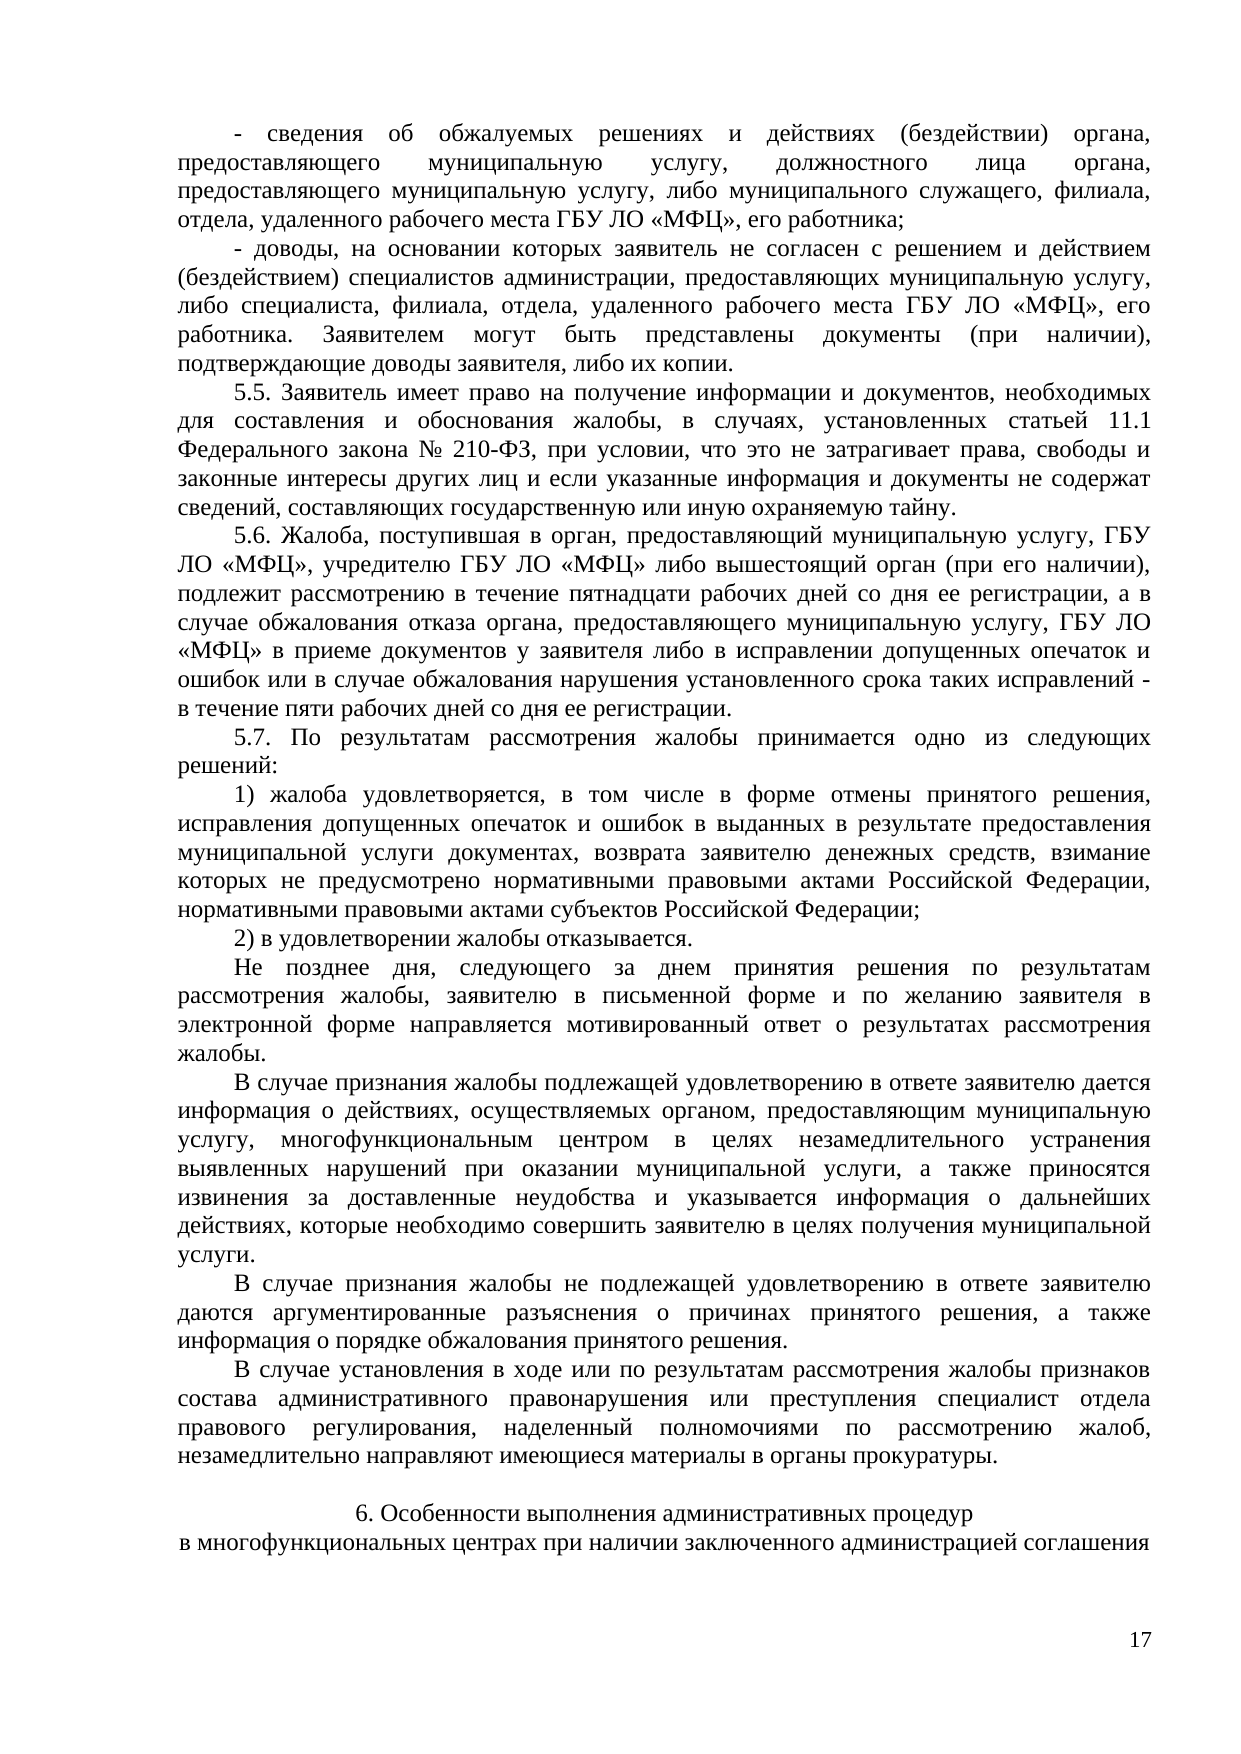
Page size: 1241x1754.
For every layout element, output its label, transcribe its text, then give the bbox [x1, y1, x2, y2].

text 5.5. Заявитель имеет право на получение информации и документов, необходимых для составления и обоснования жалобы, в случаях, установленных статьей 11.1 Федерального закона № 210-ФЗ, при условии, что это не затрагивает права, свободы и законные интересы других лиц и если указанные информация и документы не содержат сведений, составляющих государственную или иную охраняемую тайну. [177, 377, 1152, 521]
text 6. Особенности выполнения административных процедур [177, 1498, 1152, 1527]
text - сведения об обжалуемых решениях и действиях (бездействии) органа, предоставляющего муниципальную услугу, должностного лица органа, предоставляющего муниципальную услугу, либо муниципального служащего, филиала, отдела, удаленного рабочего места ГБУ ЛО «МФЦ», его работника; [177, 118, 1152, 233]
text 2) в удовлетворении жалобы отказывается. [177, 923, 1152, 952]
text Не позднее дня, следующего за днем принятия решения по результатам рассмотрения жалобы, заявителю в письменной форме и по желанию заявителя в электронной форме направляется мотивированный ответ о результатах рассмотрения жалобы. [177, 952, 1152, 1067]
text 5.7. По результатам рассмотрения жалобы принимается одно из следующих решений: [177, 722, 1152, 779]
text в многофункциональных центрах при наличии заключенного администрацией соглашения [177, 1527, 1152, 1556]
text В случае установления в ходе или по результатам рассмотрения жалобы признаков состава административного правонарушения или преступления специалист отдела правового регулирования, наделенный полномочиями по рассмотрению жалоб, незамедлительно направляют имеющиеся материалы в органы прокуратуры. [177, 1354, 1152, 1469]
text 1) жалоба удовлетворяется, в том числе в форме отмены принятого решения, исправления допущенных опечаток и ошибок в выданных в результате предоставления муниципальной услуги документах, возврата заявителю денежных средств, взимание которых не предусмотрено нормативными правовыми актами Российской Федерации, нормативными правовыми актами субъектов Российской Федерации; [177, 779, 1152, 923]
text 5.6. Жалоба, поступившая в орган, предоставляющий муниципальную услугу, ГБУ ЛО «МФЦ», учредителю ГБУ ЛО «МФЦ» либо вышестоящий орган (при его наличии), подлежит рассмотрению в течение пятнадцати рабочих дней со дня ее регистрации, а в случае обжалования отказа органа, предоставляющего муниципальную услугу, ГБУ ЛО «МФЦ» в приеме документов у заявителя либо в исправлении допущенных опечаток и ошибок или в случае обжалования нарушения установленного срока таких исправлений - в течение пяти рабочих дней со дня ее регистрации. [177, 521, 1152, 722]
text В случае признания жалобы подлежащей удовлетворению в ответе заявителю дается информация о действиях, осуществляемых органом, предоставляющим муниципальную услугу, многофункциональным центром в целях незамедлительного устранения выявленных нарушений при оказании муниципальной услуги, а также приносятся извинения за доставленные неудобства и указывается информация о дальнейших действиях, которые необходимо совершить заявителю в целях получения муниципальной услуги. [177, 1067, 1152, 1268]
text - доводы, на основании которых заявитель не согласен с решением и действием (бездействием) специалистов администрации, предоставляющих муниципальную услугу, либо специалиста, филиала, отдела, удаленного рабочего места ГБУ ЛО «МФЦ», его работника. Заявителем могут быть представлены документы (при наличии), подтверждающие доводы заявителя, либо их копии. [177, 233, 1152, 377]
text В случае признания жалобы не подлежащей удовлетворению в ответе заявителю даются аргументированные разъяснения о причинах принятого решения, а также информация о порядке обжалования принятого решения. [177, 1268, 1152, 1354]
